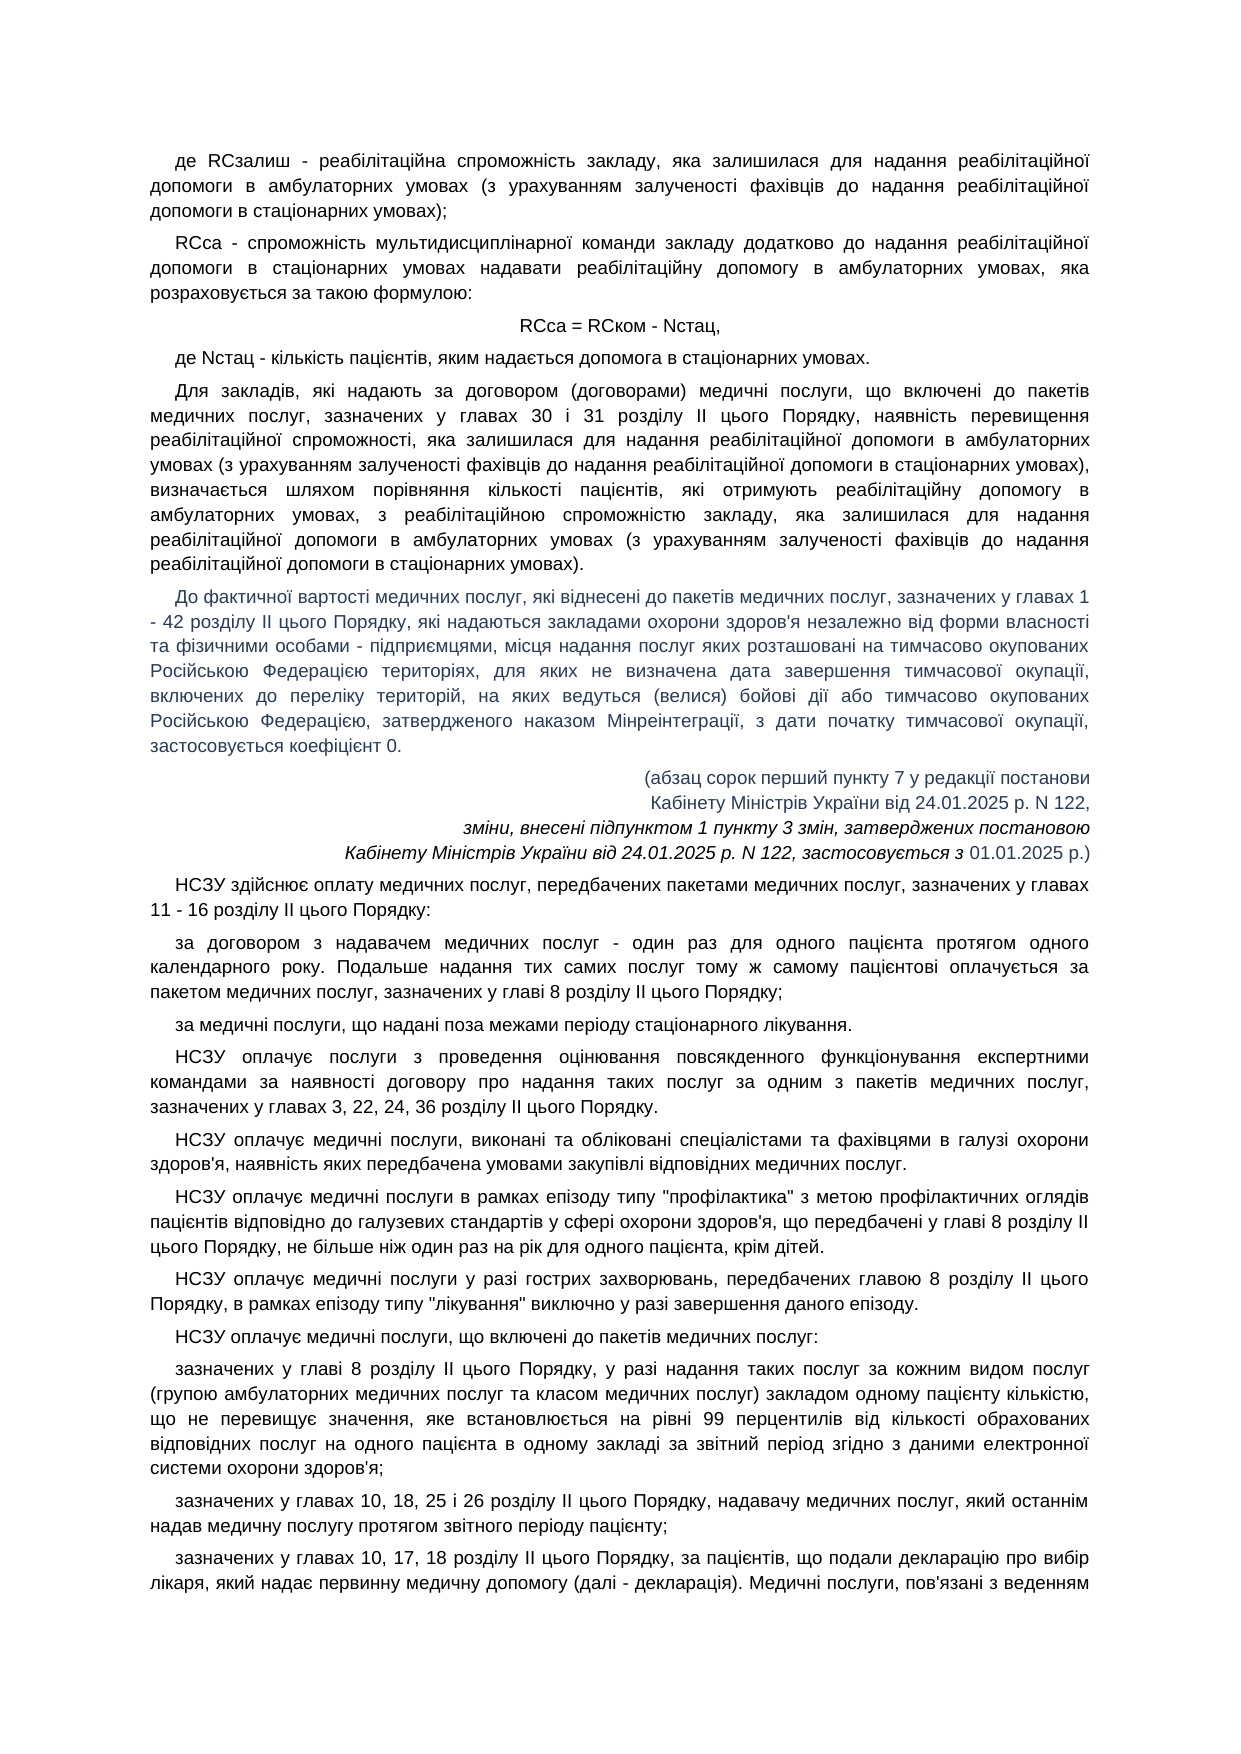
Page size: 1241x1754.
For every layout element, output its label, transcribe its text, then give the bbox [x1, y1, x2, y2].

text Для закладів, які надають за договором (договорами) медичні послуги, що включені до пакетів медичних послуг, зазначених у главах 30 і 31 розділу II цього Порядку, наявність перевищення реабілітаційної спроможності, яка залишилася для надання реабілітаційної допомоги в амбулаторних умовах (з урахуванням залученості фахівців до надання реабілітаційної допомоги в стаціонарних умовах), визначається шляхом порівняння кількості пацієнтів, які отримують реабілітаційну допомогу в амбулаторних умовах, з реабілітаційною спроможністю закладу, яка залишилася для надання реабілітаційної допомоги в амбулаторних умовах (з урахуванням залученості фахівців до надання реабілітаційної допомоги в стаціонарних умовах). [150, 379, 1090, 575]
text НСЗУ здійснює оплату медичних послуг, передбачених пакетами медичних послуг, зазначених у главах 11 - 16 розділу II цього Порядку: [150, 874, 1090, 920]
text RCса = RCком - Nстац, [150, 314, 1090, 336]
text за медичні послуги, що надані поза межами періоду стаціонарного лікування. [150, 1014, 1090, 1035]
text НСЗУ оплачує медичні послуги, виконані та обліковані спеціалістами та фахівцями в галузі охорони здоров'я, наявність яких передбачена умовами закупівлі відповідних медичних послуг. [150, 1128, 1090, 1175]
text НСЗУ оплачує медичні послуги, що включені до пакетів медичних послуг: [150, 1325, 1090, 1347]
text До фактичної вартості медичних послуг, які віднесені до пакетів медичних послуг, зазначених у главах 1 - 42 розділу II цього Порядку, які надаються закладами охорони здоров'я незалежно від форми власності та фізичними особами - підприємцями, місця надання послуг яких розташовані на тимчасово окупованих Російською Федерацією територіях, для яких не визначена дата завершення тимчасової окупації, включених до переліку територій, на яких ведуться (велися) бойові дії або тимчасово окупованих Російською Федерацією, затвердженого наказом Мінреінтеграції, з дати початку тимчасової окупації, застосовується коефіцієнт 0. [150, 586, 1090, 756]
text за договором з надавачем медичних послуг - один раз для одного пацієнта протягом одного календарного року. Подальше надання тих самих послуг тому ж самому пацієнтові оплачується за пакетом медичних послуг, зазначених у главі 8 розділу II цього Порядку; [150, 931, 1090, 1003]
text НСЗУ оплачує послуги з проведення оцінювання повсякденного функціонування експертними командами за наявності договору про надання таких послуг за одним з пакетів медичних послуг, зазначених у главах 3, 22, 24, 36 розділу II цього Порядку. [150, 1046, 1090, 1117]
text де Nстац - кількість пацієнтів, яким надається допомога в стаціонарних умовах. [150, 347, 1090, 368]
text зазначених у главі 8 розділу II цього Порядку, у разі надання таких послуг за кожним видом послуг (групою амбулаторних медичних послуг та класом медичних послуг) закладом одному пацієнту кількістю, що не перевищує значення, яке встановлюється на рівні 99 перцентилів від кількості обрахованих відповідних послуг на одного пацієнта в одному закладі за звітний період згідно з даними електронної системи охорони здоров'я; [150, 1358, 1090, 1479]
text (абзац сорок перший пункту 7 у редакції постанови Кабінету Міністрів України від 24.01.2025 р. N 122, зміни, внесені підпунктом 1 пункту 3 змін, затверджених постановою Кабінету Міністрів України від 24.01.2025 р. N 122, застосовується з 01.01.2025 р.) [150, 767, 1090, 863]
text НСЗУ оплачує медичні послуги у разі гострих захворювань, передбачених главою 8 розділу II цього Порядку, в рамках епізоду типу "лікування" виключно у разі завершення даного епізоду. [150, 1268, 1090, 1314]
text RCса - спроможність мультидисциплінарної команди закладу додатково до надання реабілітаційної допомоги в стаціонарних умовах надавати реабілітаційну допомогу в амбулаторних умовах, яка розраховується за такою формулою: [150, 232, 1090, 303]
text зазначених у главах 10, 18, 25 і 26 розділу II цього Порядку, надавачу медичних послуг, який останнім надав медичну послугу протягом звітного періоду пацієнту; [150, 1490, 1090, 1536]
text НСЗУ оплачує медичні послуги в рамках епізоду типу "профілактика" з метою профілактичних оглядів пацієнтів відповідно до галузевих стандартів у сфері охорони здоров'я, що передбачені у главі 8 розділу II цього Порядку, не більше ніж один раз на рік для одного пацієнта, крім дітей. [150, 1186, 1090, 1257]
text де RCзалиш - реабілітаційна спроможність закладу, яка залишилася для надання реабілітаційної допомоги в амбулаторних умовах (з урахуванням залученості фахівців до надання реабілітаційної допомоги в стаціонарних умовах); [150, 150, 1090, 221]
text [150, 1547, 1090, 1593]
